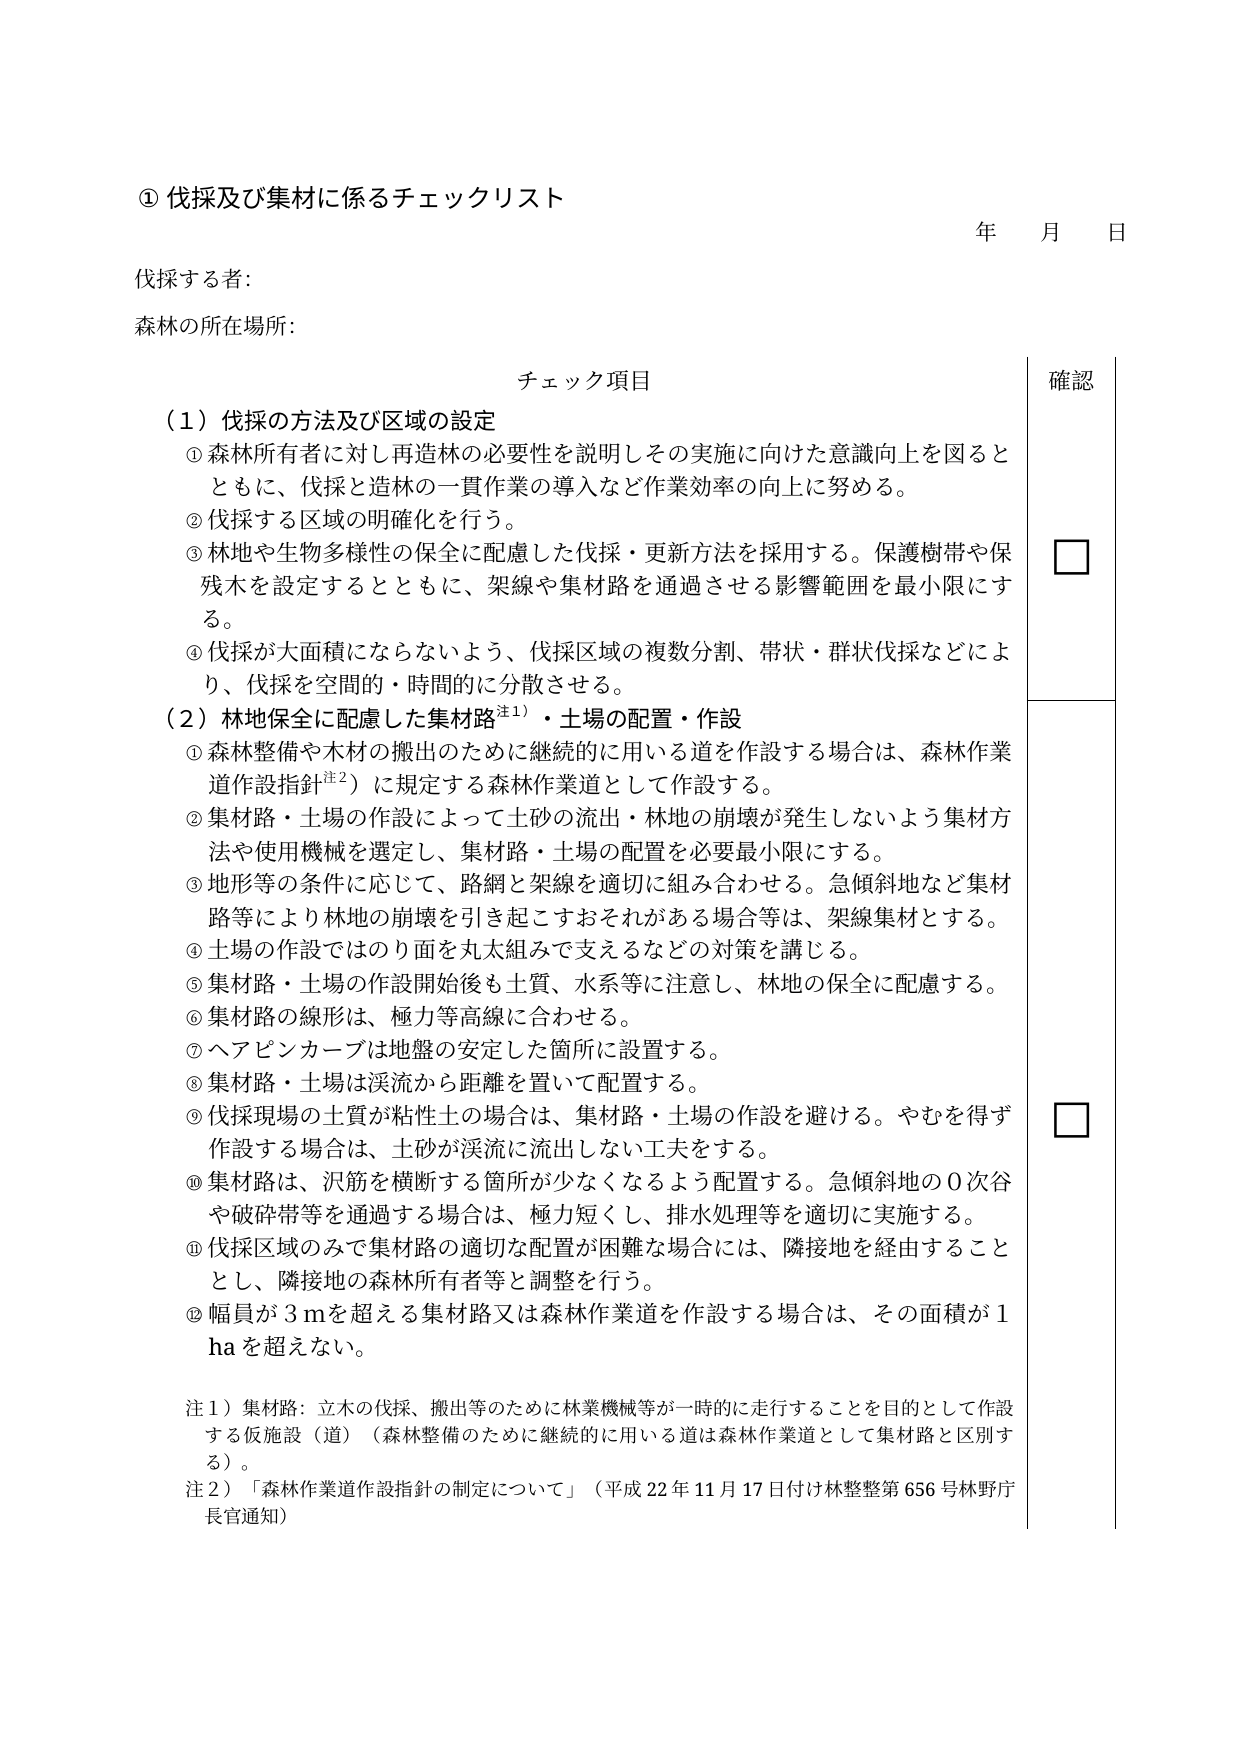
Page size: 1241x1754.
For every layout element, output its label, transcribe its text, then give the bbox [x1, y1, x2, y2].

text 年 月 日 [112, 215, 1128, 246]
table_cell （２）林地保全に配慮した集材路注１）・土場の配置・作設 ①森林整備や木材の搬出のために継続的に用いる道を作設する場合は、森林作業道作設指針注２）に規定する森林作業道として作設する。 ②集材路・土場の作設によって土砂の流出・林地の崩壊が発生しないよう集材方法や使用機械を選定し、集材路・土場の配置を必要最小限にする。 ③地形等の条件に応じて、路網と架線を適切に組み合わせる。急傾斜地など集材路等により林地の崩壊を引き起こすおそれがある場合等は、架線集材とする。 ④土場の作設ではのり面を丸太組みで支えるなどの対策を講じる。 ⑤集材路・土場の作設開始後も土質、水系等に注意し、林地の保全に配慮する。 ⑥集材路の線形は、極力等高線に合わせる。 ⑦ヘアピンカーブは地盤の安定した箇所に設置する。 ⑧集材路・土場は渓流から距離を置いて配置する。 ⑨伐採現場の土質が粘性土の場合は、集材路・土場の作設を避ける。やむを得ず作設する場合は、土砂が渓流に流出しない工夫をする。 ⑩集材路は、沢筋を横断する箇所が少なくなるよう配置する。急傾斜地の０次谷や破砕帯等を通過する場合は、極力短くし、排水処理等を適切に実施する。 ⑪伐採区域のみで集材路の適切な配置が困難な場合には、隣接地を経由することとし、隣接地の森林所有者等と調整を行う。 ⑫幅員が３ｍを超える集材路又は森林作業道を作設する場合は、その面積が１haを超えない。 注１）集材路：立木の伐採、搬出等のために林業機械等が一時的に走行することを目的として作設する仮施設（道）（森林整備のために継続的に用いる道は森林作業道として集材路と区別する）。 注２）「森林作業道作設指針の制定について」（平成22年11月17日付け林整整第656号林野庁長官通知） [141, 700, 1027, 1529]
text 伐採する者： [112, 262, 1128, 294]
table_cell □ [1028, 403, 1115, 700]
table_header チェック項目 [141, 357, 1027, 403]
table_cell （１）伐採の方法及び区域の設定 ①森林所有者に対し再造林の必要性を説明しその実施に向けた意識向上を図るとともに、伐採と造林の一貫作業の導入など作業効率の向上に努める。 ②伐採する区域の明確化を行う。 ③林地や生物多様性の保全に配慮した伐採・更新方法を採用する。保護樹帯や保残木を設定するとともに、架線や集材路を通過させる影響範囲を最小限にする。 ④伐採が大面積にならないよう、伐採区域の複数分割、帯状・群状伐採などにより、伐採を空間的・時間的に分散させる。 [141, 403, 1027, 700]
text ① 伐採及び集材に係るチェックリスト [112, 179, 1128, 215]
text 森林の所在場所： [112, 309, 1128, 341]
table_header 確認 [1028, 357, 1115, 403]
table_cell □ [1028, 701, 1115, 1529]
